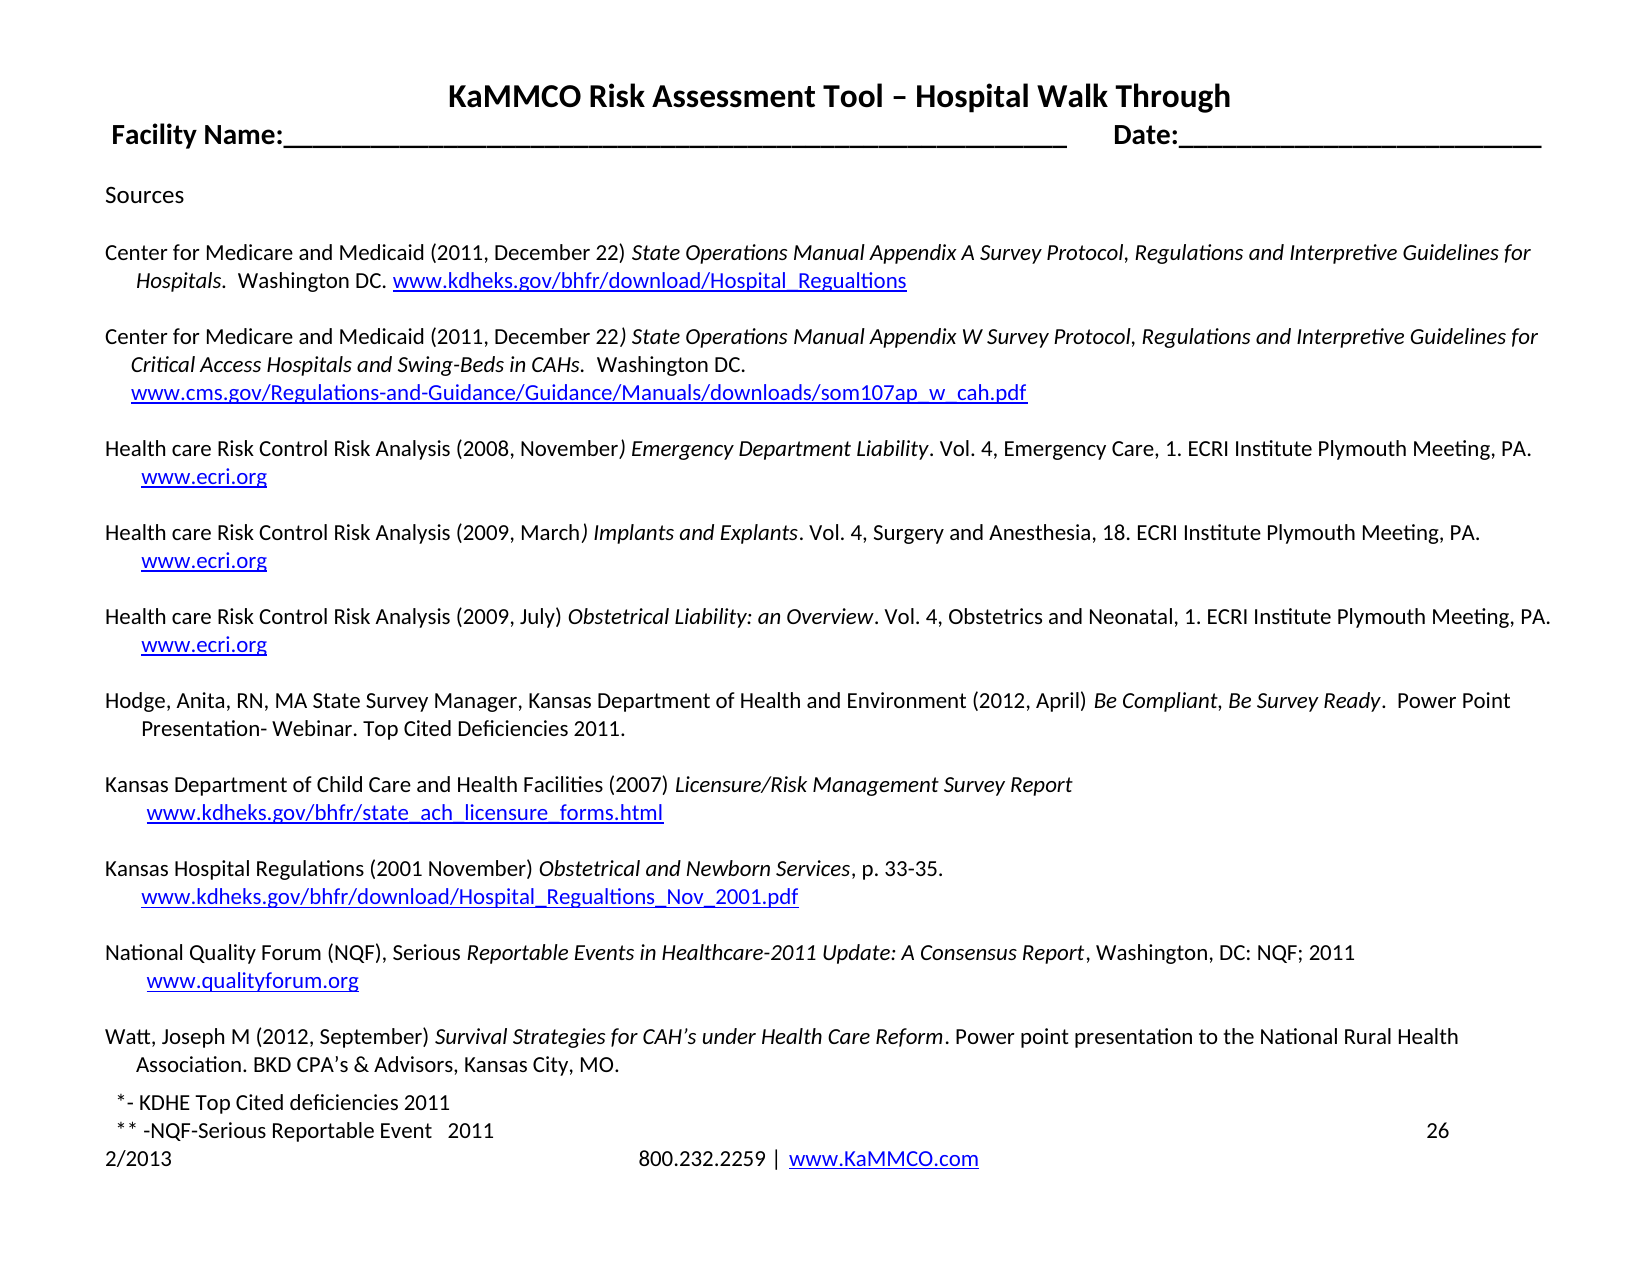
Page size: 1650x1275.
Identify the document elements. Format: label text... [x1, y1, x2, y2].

text Hospitals. Washington DC. www.kdheks.gov/bhfr/download/Hospital_Regualtions [105, 266, 1575, 294]
text Watt, Joseph M (2012, September) Survival Strategies for CAH’s under Health Care Reform. Power point presentation to the National Rural Health [105, 1022, 1575, 1051]
text www.ecri.org [105, 630, 1575, 658]
text Critical Access Hospitals and Swing-Beds in CAHs. Washington DC. [105, 350, 1575, 378]
text Center for Medicare and Medicaid (2011, December 22) State Operations Manual Appendix A Survey Protocol, Regulations and Interpretive Guidelines for [105, 238, 1575, 266]
text National Quality Forum (NQF), Serious Reportable Events in Healthcare-2011 Update: A Consensus Report, Washington, DC: NQF; 2011 [105, 938, 1575, 966]
text Sources [105, 179, 1575, 210]
text Kansas Hospital Regulations (2001 November) Obstetrical and Newborn Services, p. 33-35. [105, 854, 1575, 882]
text Health care Risk Control Risk Analysis (2008, November) Emergency Department Liability. Vol. 4, Emergency Care, 1. ECRI Institute Plymouth Meeting, PA. [105, 434, 1575, 462]
text www.ecri.org [105, 546, 1575, 574]
text Association. BKD CPA’s & Advisors, Kansas City, MO. [105, 1051, 1575, 1078]
text Center for Medicare and Medicaid (2011, December 22) State Operations Manual Appendix W Survey Protocol, Regulations and Interpretive Guidelines for [105, 322, 1575, 350]
text Health care Risk Control Risk Analysis (2009, July) Obstetrical Liability: an Overview. Vol. 4, Obstetrics and Neonatal, 1. ECRI Institute Plymouth Meeting, PA. [105, 602, 1575, 630]
text www.ecri.org [105, 462, 1575, 490]
text www.qualityforum.org [105, 966, 1575, 994]
text Health care Risk Control Risk Analysis (2009, March) Implants and Explants. Vol. 4, Surgery and Anesthesia, 18. ECRI Institute Plymouth Meeting, PA. [105, 518, 1575, 546]
text www.cms.gov/Regulations-and-Guidance/Guidance/Manuals/downloads/som107ap_w_cah.pdf [105, 378, 1575, 406]
text www.kdheks.gov/bhfr/state_ach_licensure_forms.html [105, 798, 1575, 826]
text Kansas Department of Child Care and Health Facilities (2007) Licensure/Risk Management Survey Report [105, 770, 1575, 798]
text Presentation- Webinar. Top Cited Deficiencies 2011. [105, 714, 1575, 742]
text www.kdheks.gov/bhfr/download/Hospital_Regualtions_Nov_2001.pdf [105, 882, 1575, 910]
text Hodge, Anita, RN, MA State Survey Manager, Kansas Department of Health and Environment (2012, April) Be Compliant, Be Survey Ready. Power Point [105, 686, 1575, 714]
